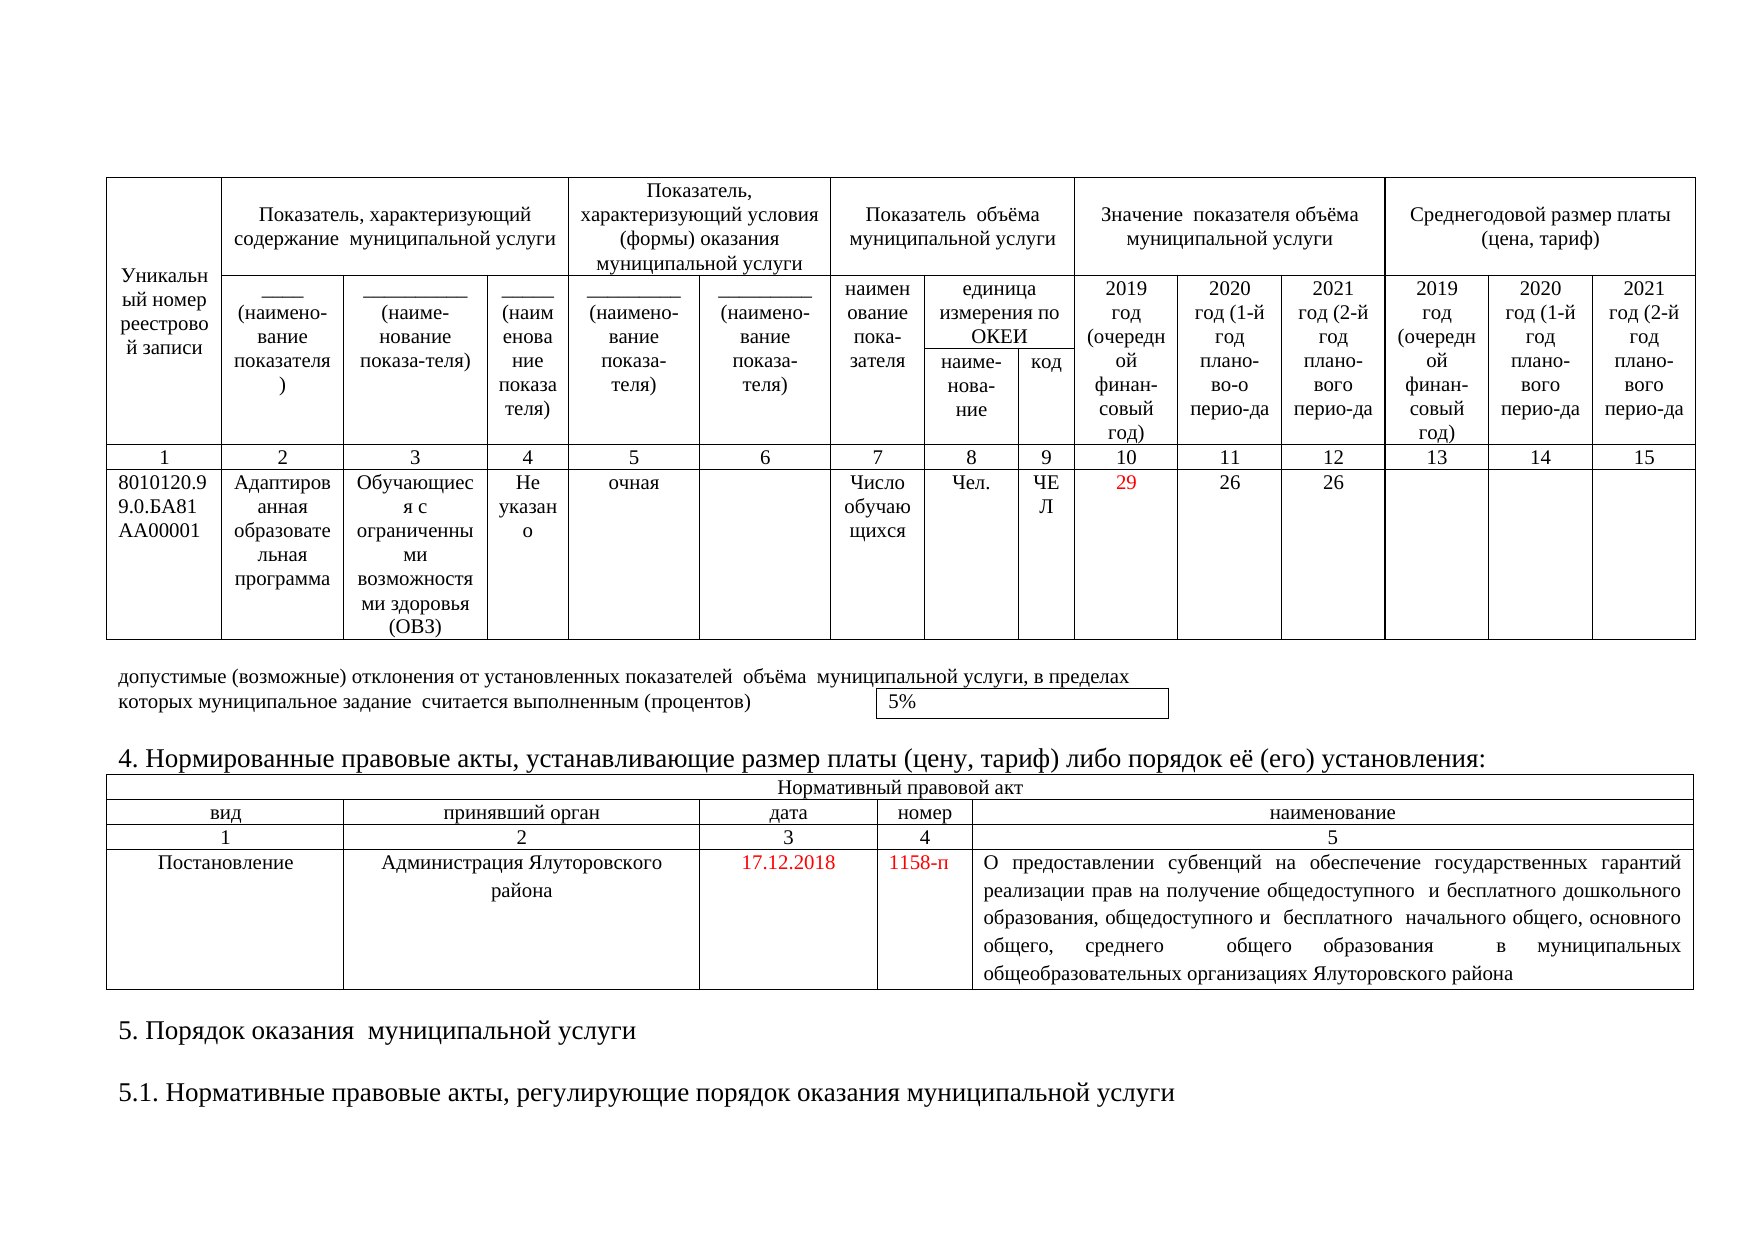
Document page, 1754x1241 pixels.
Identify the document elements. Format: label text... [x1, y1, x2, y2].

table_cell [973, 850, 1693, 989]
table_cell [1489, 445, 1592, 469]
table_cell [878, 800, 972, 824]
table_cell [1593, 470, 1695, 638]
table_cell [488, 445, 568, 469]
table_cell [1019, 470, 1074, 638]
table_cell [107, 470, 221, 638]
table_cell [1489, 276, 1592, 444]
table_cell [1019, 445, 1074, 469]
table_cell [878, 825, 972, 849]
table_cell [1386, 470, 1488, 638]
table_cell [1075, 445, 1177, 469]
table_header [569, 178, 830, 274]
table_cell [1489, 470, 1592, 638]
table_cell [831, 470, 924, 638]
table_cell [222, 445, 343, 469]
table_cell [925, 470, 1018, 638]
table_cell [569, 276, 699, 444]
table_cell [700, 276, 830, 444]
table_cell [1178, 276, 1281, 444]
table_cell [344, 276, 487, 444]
text 5.1. Нормативные правовые акты, регулирующие порядок оказания муниципальной услуги [118, 1076, 1636, 1107]
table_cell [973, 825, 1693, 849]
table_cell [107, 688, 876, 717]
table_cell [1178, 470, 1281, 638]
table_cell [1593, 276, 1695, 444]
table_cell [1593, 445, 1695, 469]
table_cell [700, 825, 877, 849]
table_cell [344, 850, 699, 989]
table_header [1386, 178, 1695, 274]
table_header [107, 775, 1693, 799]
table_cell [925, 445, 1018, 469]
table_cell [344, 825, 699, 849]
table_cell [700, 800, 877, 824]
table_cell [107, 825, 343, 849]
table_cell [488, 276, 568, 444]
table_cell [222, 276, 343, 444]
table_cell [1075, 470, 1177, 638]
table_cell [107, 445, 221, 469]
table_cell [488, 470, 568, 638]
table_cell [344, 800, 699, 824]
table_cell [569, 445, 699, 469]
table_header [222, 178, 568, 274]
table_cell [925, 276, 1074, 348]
text 5. Порядок оказания муниципальной услуги [118, 1014, 1636, 1045]
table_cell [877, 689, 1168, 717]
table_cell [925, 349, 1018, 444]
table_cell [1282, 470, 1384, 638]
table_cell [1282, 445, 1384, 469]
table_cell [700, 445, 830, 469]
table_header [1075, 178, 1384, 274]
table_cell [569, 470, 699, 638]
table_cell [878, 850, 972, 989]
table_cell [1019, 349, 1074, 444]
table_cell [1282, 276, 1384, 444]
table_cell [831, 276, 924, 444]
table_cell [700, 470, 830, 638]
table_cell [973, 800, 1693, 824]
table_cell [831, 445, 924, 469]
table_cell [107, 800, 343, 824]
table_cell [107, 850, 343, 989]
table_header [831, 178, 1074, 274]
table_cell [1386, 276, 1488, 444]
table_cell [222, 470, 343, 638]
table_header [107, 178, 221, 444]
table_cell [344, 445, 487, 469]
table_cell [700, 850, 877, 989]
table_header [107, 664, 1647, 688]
text 4. Нормированные правовые акты, устанавливающие размер платы (цену, тариф) либо порядок её (его) установления: [118, 742, 1636, 774]
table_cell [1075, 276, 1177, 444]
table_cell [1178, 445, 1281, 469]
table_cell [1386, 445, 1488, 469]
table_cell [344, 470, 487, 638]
